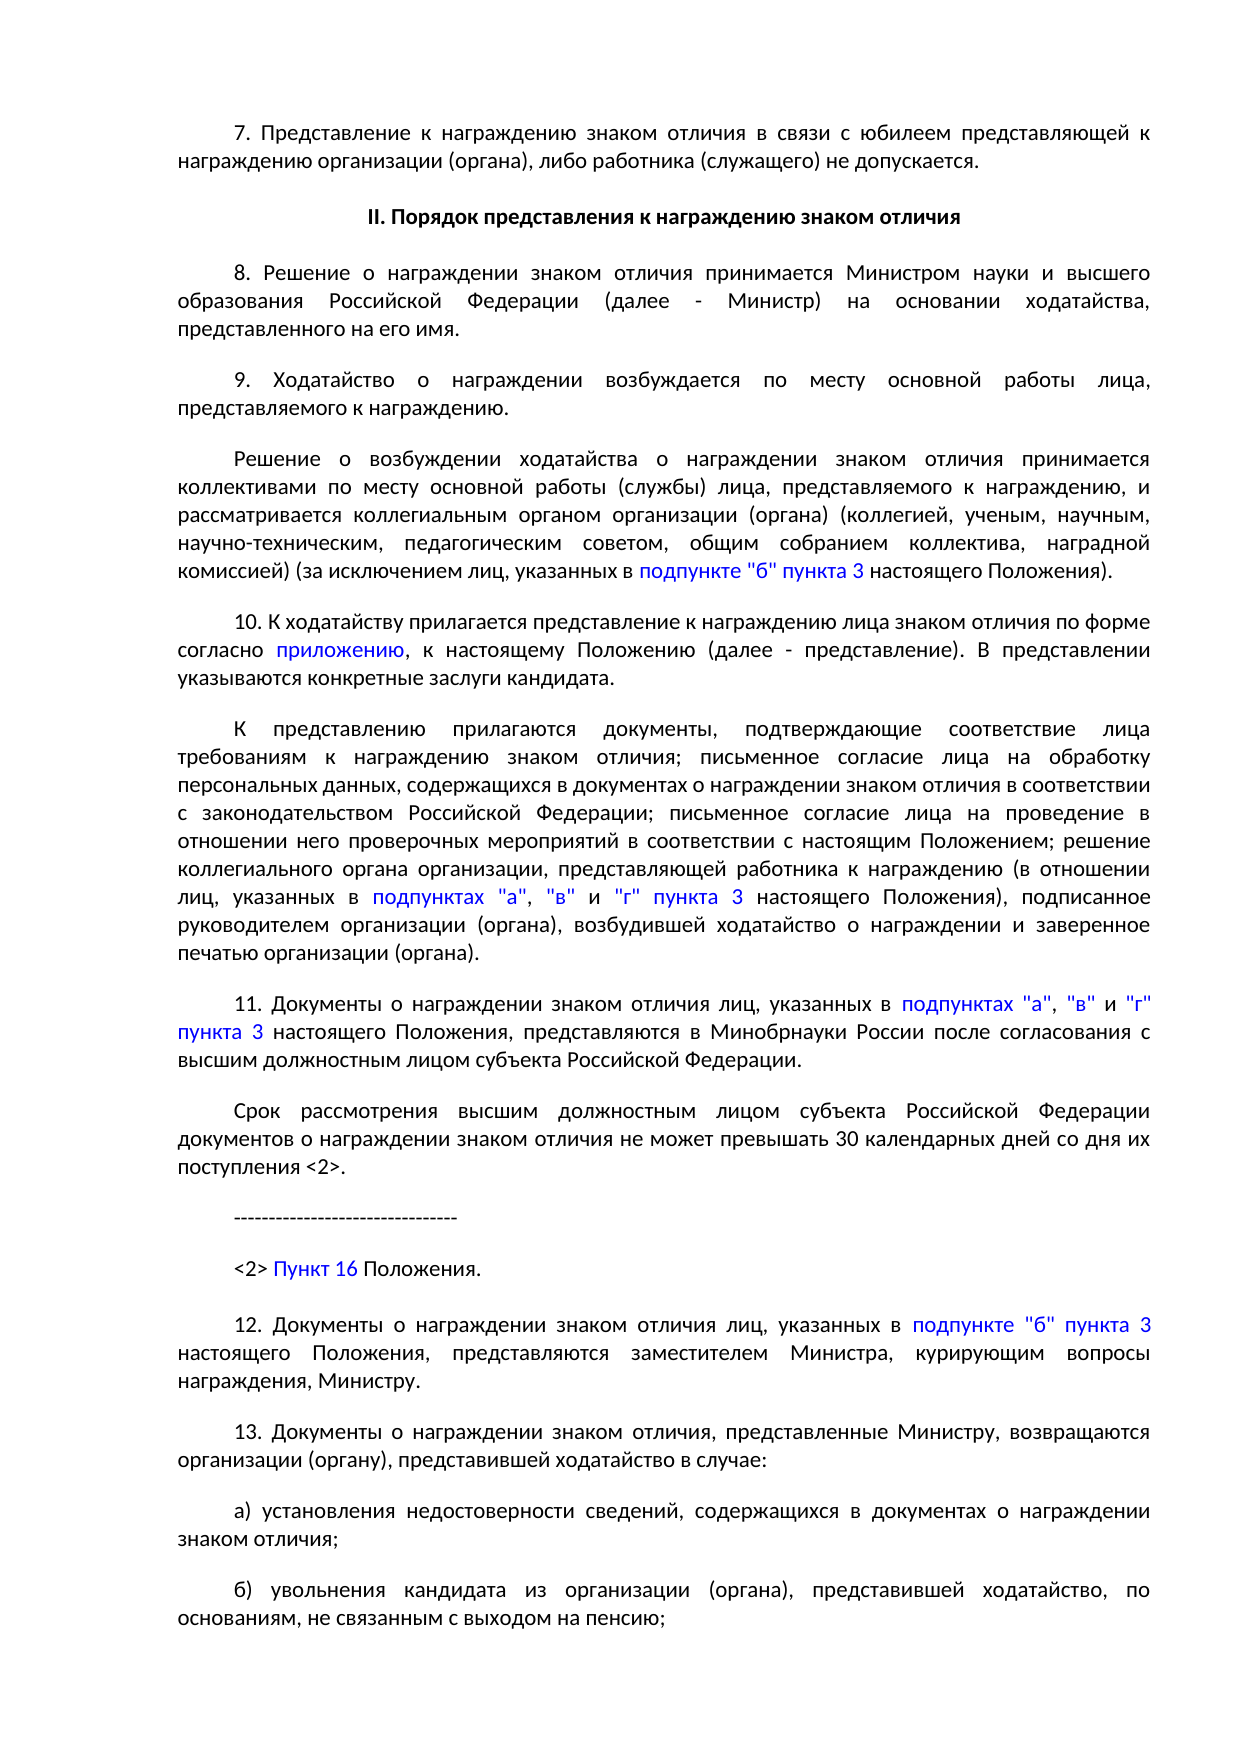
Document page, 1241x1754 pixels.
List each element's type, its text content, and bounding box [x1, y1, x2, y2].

text 13. Документы о награждении знаком отличия, представленные Министру, возвращаются организации (органу), представившей ходатайство в случае: [177, 1417, 1152, 1473]
text Срок рассмотрения высшим должностным лицом субъекта Российской Федерации документов о награждении знаком отличия не может превышать 30 календарных дней со дня их поступления <2>. [177, 1096, 1152, 1180]
text а) установления недостоверности сведений, содержащихся в документах о награждении знаком отличия; [177, 1496, 1152, 1552]
text б) увольнения кандидата из организации (органа), представившей ходатайство, по основаниям, не связанным с выходом на пенсию; [177, 1575, 1152, 1631]
text 11. Документы о награждении знаком отличия лиц, указанных в подпунктах "а", "в" и "г" пункта 3 настоящего Положения, представляются в Минобрнауки России после согласования с высшим должностным лицом субъекта Российской Федерации. [177, 989, 1152, 1073]
text К представлению прилагаются документы, подтверждающие соответствие лица требованиям к награждению знаком отличия; письменное согласие лица на обработку персональных данных, содержащихся в документах о награждении знаком отличия в соответствии с законодательством Российской Федерации; письменное согласие лица на проведение в отношении него проверочных мероприятий в соответствии с настоящим Положением; решение коллегиального органа организации, представляющей работника к награждению (в отношении лиц, указанных в подпунктах "а", "в" и "г" пункта 3 настоящего Положения), подписанное руководителем организации (органа), возбудившей ходатайство о награждении и заверенное печатью организации (органа). [177, 714, 1152, 966]
text 10. К ходатайству прилагается представление к награждению лица знаком отличия по форме согласно приложению, к настоящему Положению (далее - представление). В представлении указываются конкретные заслуги кандидата. [177, 607, 1152, 691]
text <2> Пункт 16 Положения. [177, 1254, 1152, 1282]
text -------------------------------- [177, 1203, 1152, 1231]
text 7. Представление к награждению знаком отличия в связи с юбилеем представляющей к награждению организации (органа), либо работника (служащего) не допускается. [177, 118, 1152, 174]
text 12. Документы о награждении знаком отличия лиц, указанных в подпункте "б" пункта 3 настоящего Положения, представляются заместителем Министра, курирующим вопросы награждения, Министру. [177, 1310, 1152, 1394]
title II. Порядок представления к награждению знаком отличия [177, 202, 1152, 230]
text 9. Ходатайство о награждении возбуждается по месту основной работы лица, представляемого к награждению. [177, 365, 1152, 421]
text Решение о возбуждении ходатайства о награждении знаком отличия принимается коллективами по месту основной работы (службы) лица, представляемого к награждению, и рассматривается коллегиальным органом организации (органа) (коллегией, ученым, научным, научно-техническим, педагогическим советом, общим собранием коллектива, наградной комиссией) (за исключением лиц, указанных в подпункте "б" пункта 3 настоящего Положения). [177, 444, 1152, 584]
text 8. Решение о награждении знаком отличия принимается Министром науки и высшего образования Российской Федерации (далее - Министр) на основании ходатайства, представленного на его имя. [177, 258, 1152, 342]
